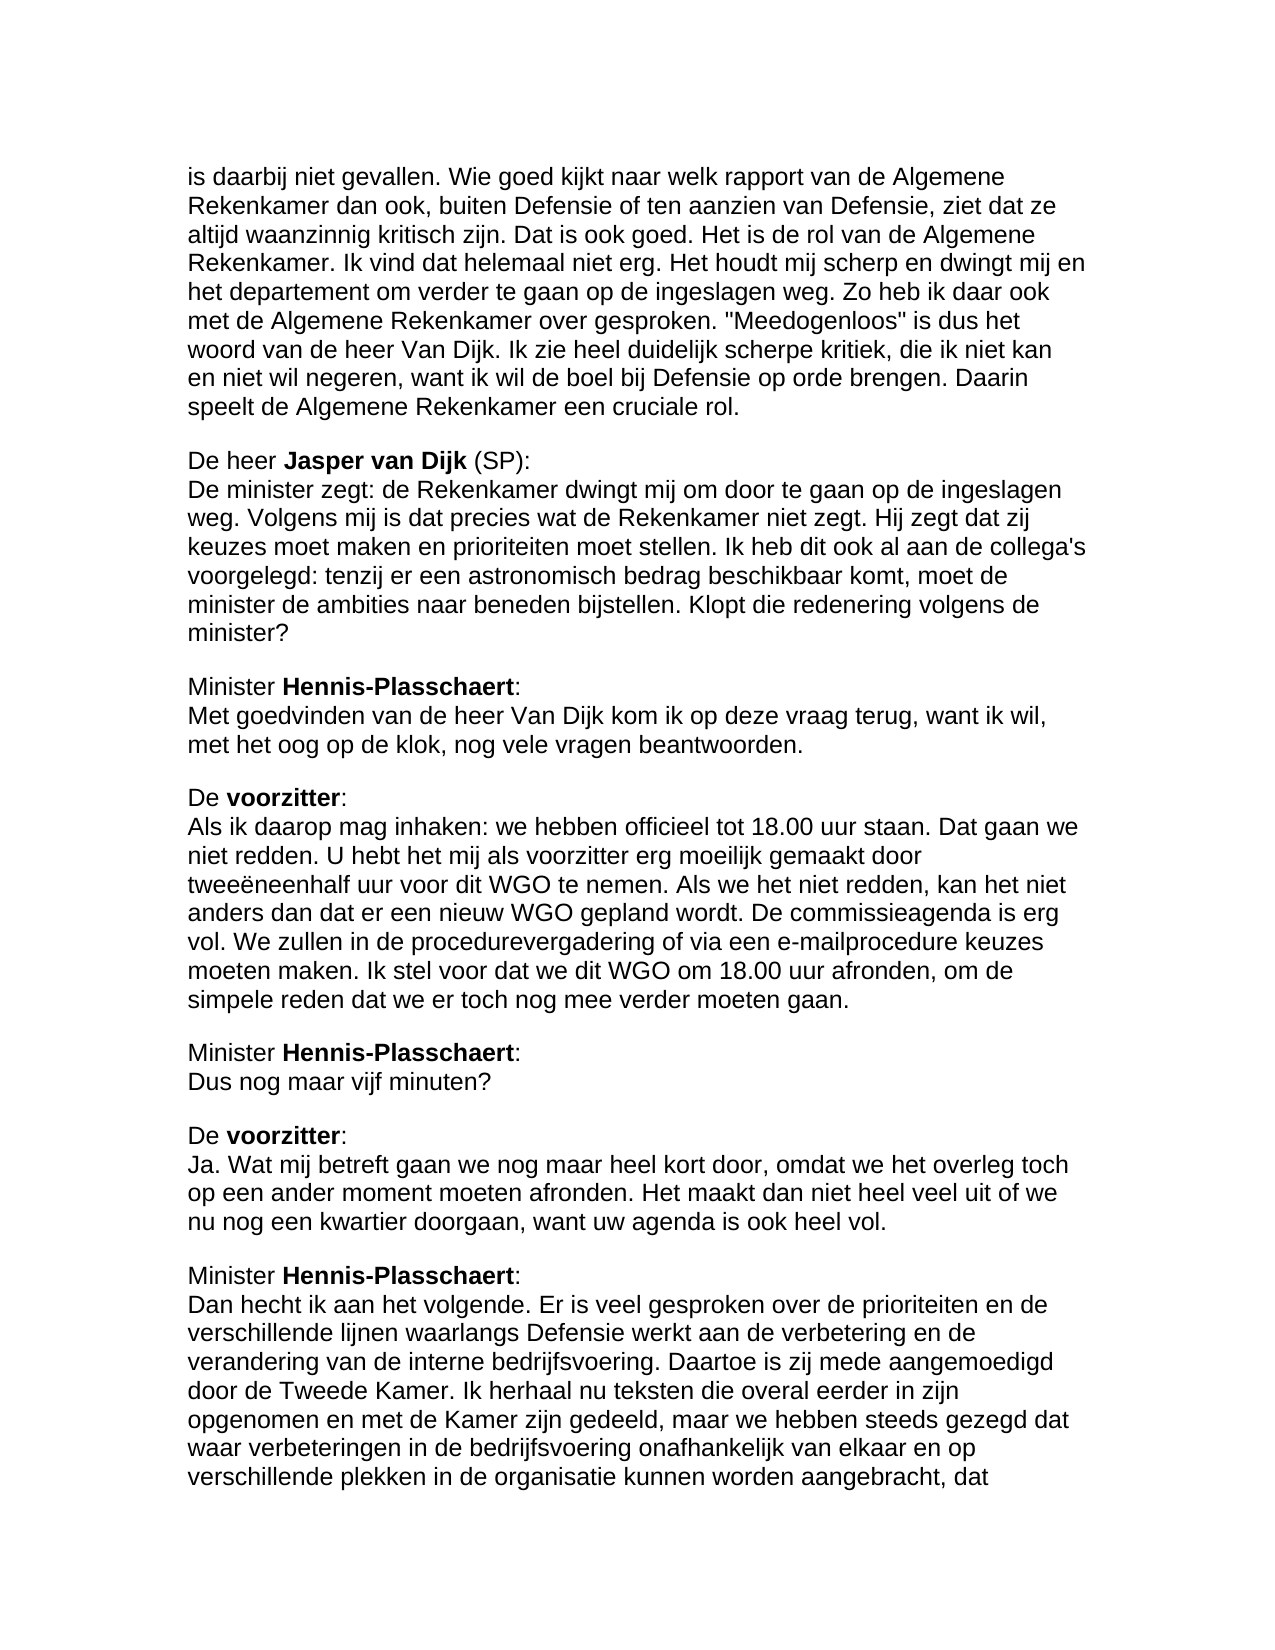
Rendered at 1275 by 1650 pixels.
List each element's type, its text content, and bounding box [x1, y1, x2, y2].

text Minister Hennis-Plasschaert: Met goedvinden van de heer Van Dijk kom ik op deze vraag terug, want ik wil, met het oog op de klok, nog vele vragen beantwoorden. [187, 672, 1087, 758]
text Minister Hennis-Plasschaert: Dus nog maar vijf minuten? [187, 1038, 1087, 1096]
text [187, 1261, 1087, 1491]
text De voorzitter: Ja. Wat mij betreft gaan we nog maar heel kort door, omdat we het overleg toch op een ander moment moeten afronden. Het maakt dan niet heel veel uit of we nu nog een kwartier doorgaan, want uw agenda is ook heel vol. [187, 1121, 1087, 1236]
text De voorzitter: Als ik daarop mag inhaken: we hebben officieel tot 18.00 uur staan. Dat gaan we niet redden. U hebt het mij als voorzitter erg moeilijk gemaakt door tweeëneenhalf uur voor dit WGO te nemen. Als we het niet redden, kan het niet anders dan dat er een nieuw WGO gepland wordt. De commissieagenda is erg vol. We zullen in de procedurevergadering of via een e-mailprocedure keuzes moeten maken. Ik stel voor dat we dit WGO om 18.00 uur afronden, om de simpele reden dat we er toch nog mee verder moeten gaan. [187, 783, 1087, 1013]
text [187, 162, 1087, 421]
text De heer Jasper van Dijk (SP): De minister zegt: de Rekenkamer dwingt mij om door te gaan op de ingeslagen weg. Volgens mij is dat precies wat de Rekenkamer niet zegt. Hij zegt dat zij keuzes moet maken en prioriteiten moet stellen. Ik heb dit ook al aan de collega's voorgelegd: tenzij er een astronomisch bedrag beschikbaar komt, moet de minister de ambities naar beneden bijstellen. Klopt die redenering volgens de minister? [187, 446, 1087, 647]
